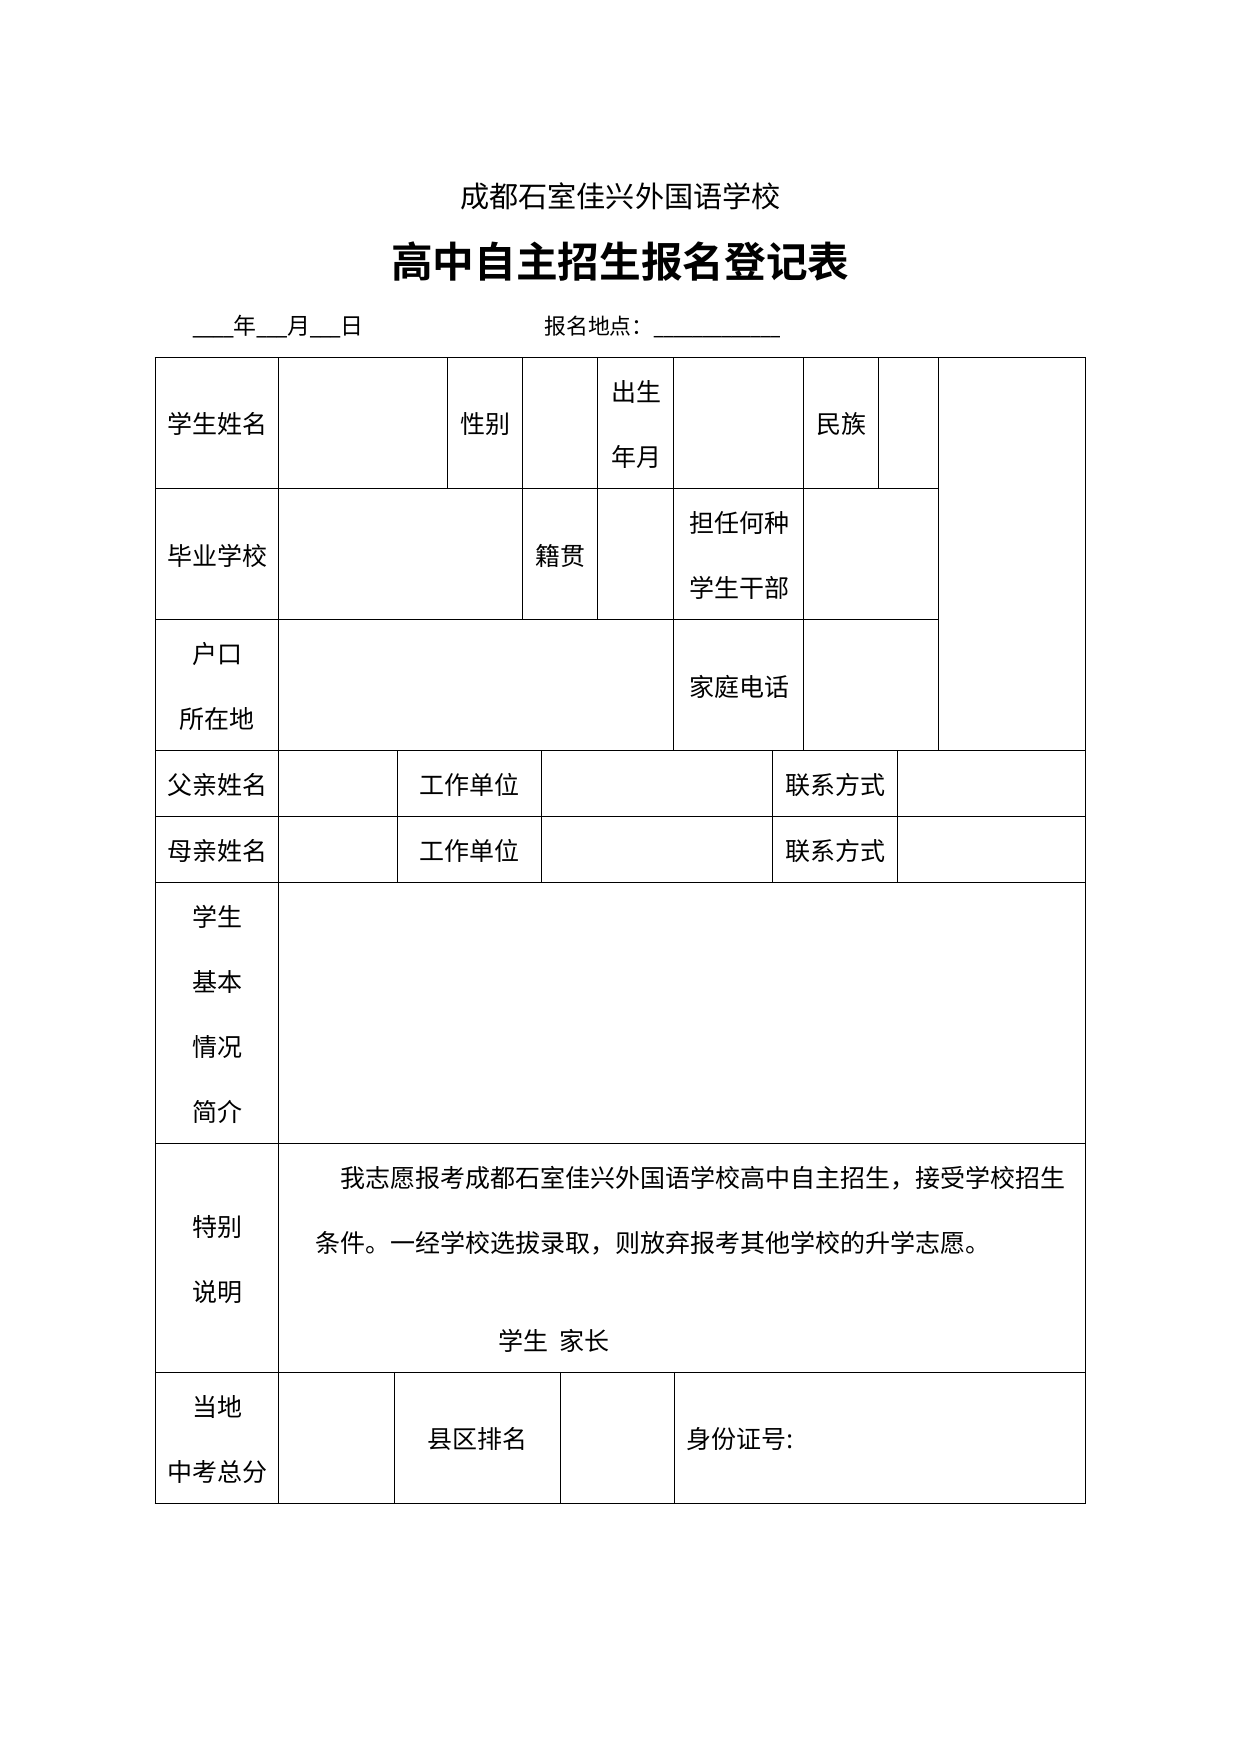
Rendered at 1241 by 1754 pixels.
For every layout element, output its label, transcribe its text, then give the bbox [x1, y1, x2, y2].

table_cell [279, 883, 1085, 1143]
table_cell 母亲姓名 [156, 817, 278, 882]
table_header [879, 358, 938, 488]
table_cell 学生 基本 情况 简介 [156, 883, 278, 1143]
table_cell [279, 1373, 394, 1503]
table_header 民族 [804, 358, 878, 488]
table_header [523, 358, 597, 488]
table_cell 身份证号: [675, 1373, 1085, 1503]
table_cell [542, 817, 772, 882]
table_cell [279, 489, 522, 619]
table_cell [279, 817, 397, 882]
table_cell [598, 489, 673, 619]
table_cell 我志愿报考成都石室佳兴外国语学校高中自主招生，接受学校招生条件。一经学校选拔录取，则放弃报考其他学校的升学志愿。 学生 家长 [279, 1144, 1085, 1372]
table_cell [542, 751, 772, 816]
table_cell 父亲姓名 [156, 751, 278, 816]
table_cell [804, 489, 938, 619]
table_cell [279, 751, 397, 816]
table_header 学生姓名 [156, 358, 278, 488]
table_cell 工作单位 [398, 817, 541, 882]
table_cell [561, 1373, 674, 1503]
table_cell 特别 说明 [156, 1144, 278, 1372]
table_cell 担任何种 学生干部 [674, 489, 803, 619]
table_cell 县区排名 [395, 1373, 560, 1503]
table_cell 当地 中考总分 [156, 1373, 278, 1503]
table_cell 籍贯 [523, 489, 597, 619]
table_cell 户口 所在地 [156, 620, 278, 750]
table_cell 联系方式 [773, 817, 897, 882]
table_cell [898, 751, 1085, 816]
table_header [674, 358, 803, 488]
table_header 出生 年月 [598, 358, 673, 488]
text 高中自主招生报名登记表 [112, 227, 1128, 292]
table_cell [898, 817, 1085, 882]
table_header [279, 358, 447, 488]
table_cell [279, 620, 673, 750]
table_cell 联系方式 [773, 751, 897, 816]
table_cell 家庭电话 [674, 620, 803, 750]
table_header [939, 358, 1085, 750]
text 成都石室佳兴外国语学校 [112, 162, 1128, 227]
table_header 性别 [448, 358, 522, 488]
table_cell [804, 620, 938, 750]
text ____年___月___日 报名地点：_____________ [112, 292, 1128, 357]
table_cell 毕业学校 [156, 489, 278, 619]
table_cell 工作单位 [398, 751, 541, 816]
